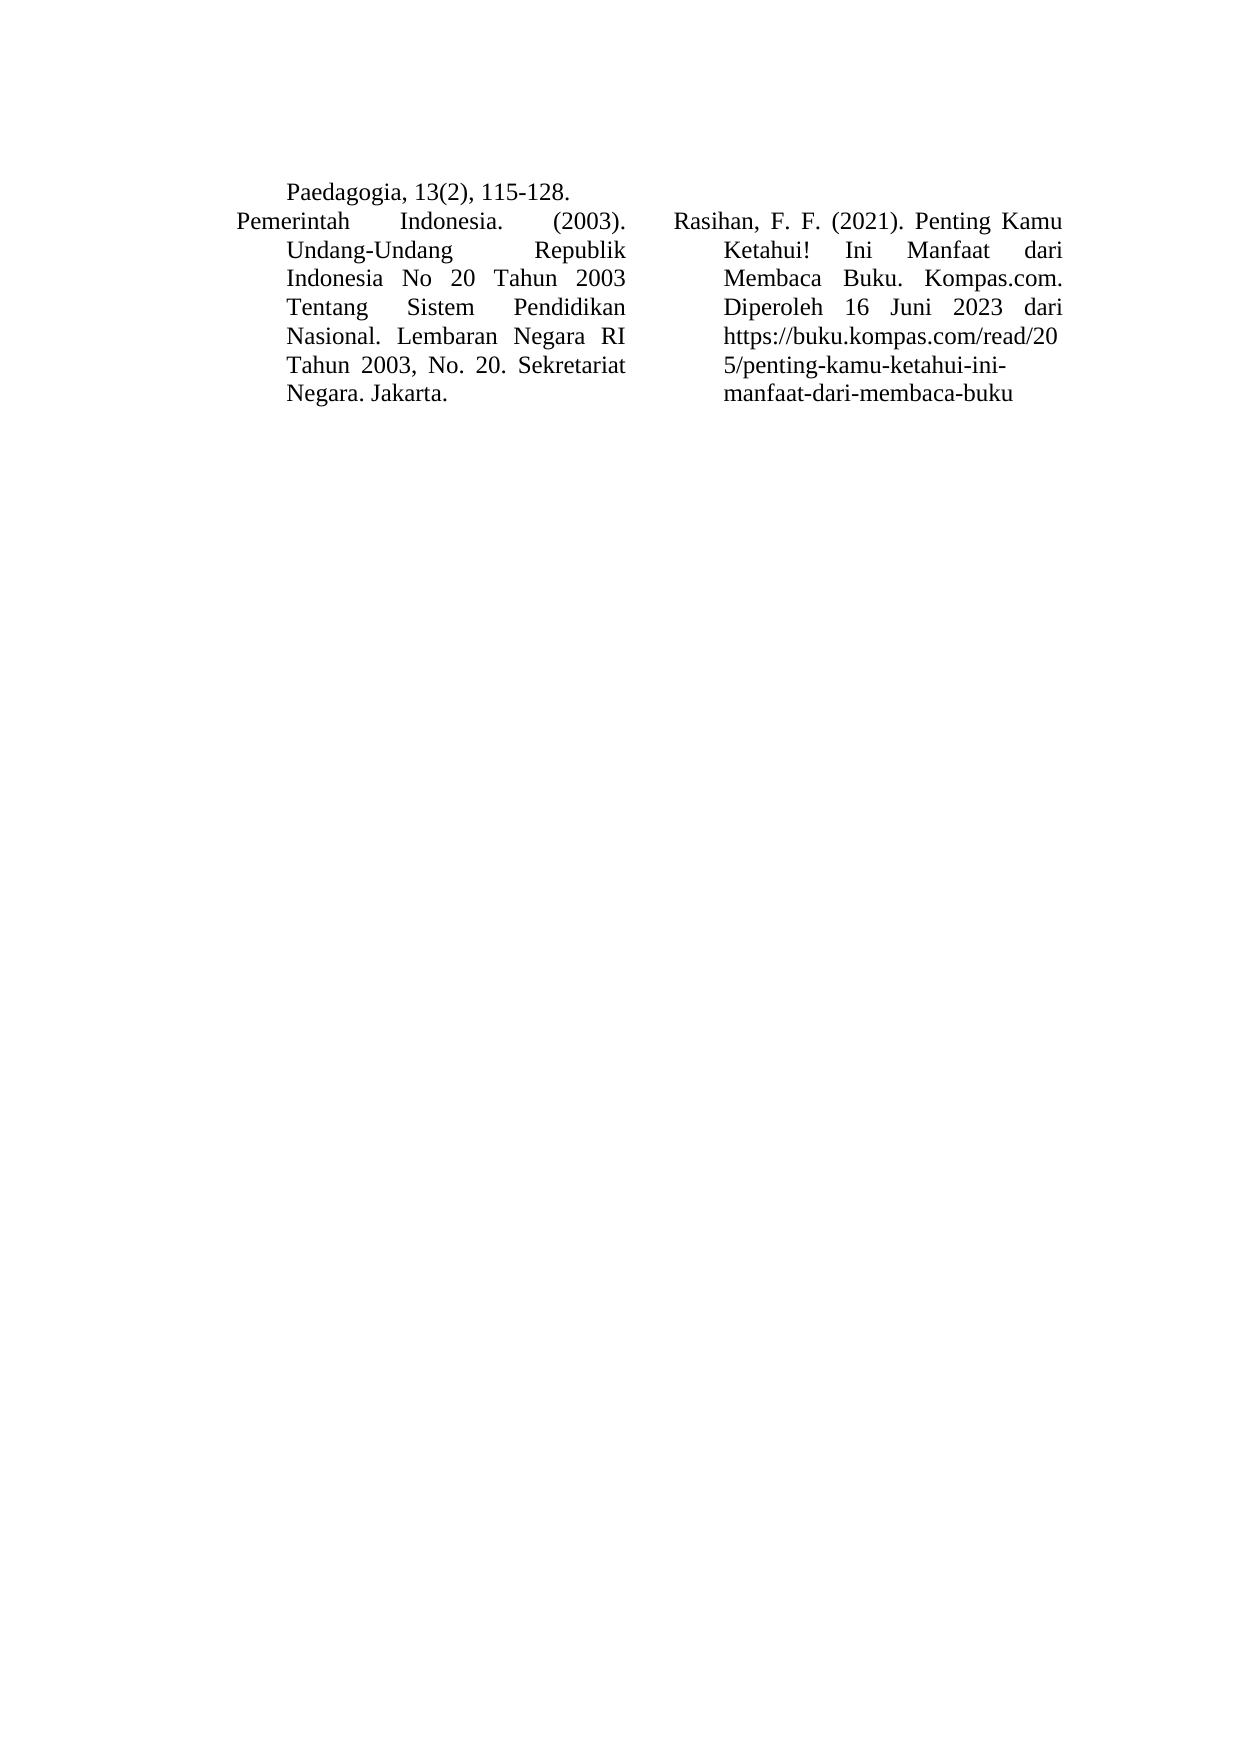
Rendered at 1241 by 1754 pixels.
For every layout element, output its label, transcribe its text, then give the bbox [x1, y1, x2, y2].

text Pemerintah Indonesia. (2003). Undang-Undang Republik Indonesia No 20 Tahun 2003 Tentang Sistem Pendidikan Nasional. Lembaran Negara RI Tahun 2003, No. 20. Sekretariat Negara. Jakarta. [236, 206, 626, 407]
text Rasihan, F. F. (2021). Penting Kamu Ketahui! Ini Manfaat dari Membaca Buku. Kompas.com. Diperoleh 16 Juni 2023 dari https://buku.kompas.com/read/205/penting-kamu-ketahui-ini-manfaat-dari-membaca-buku [673, 206, 1063, 407]
